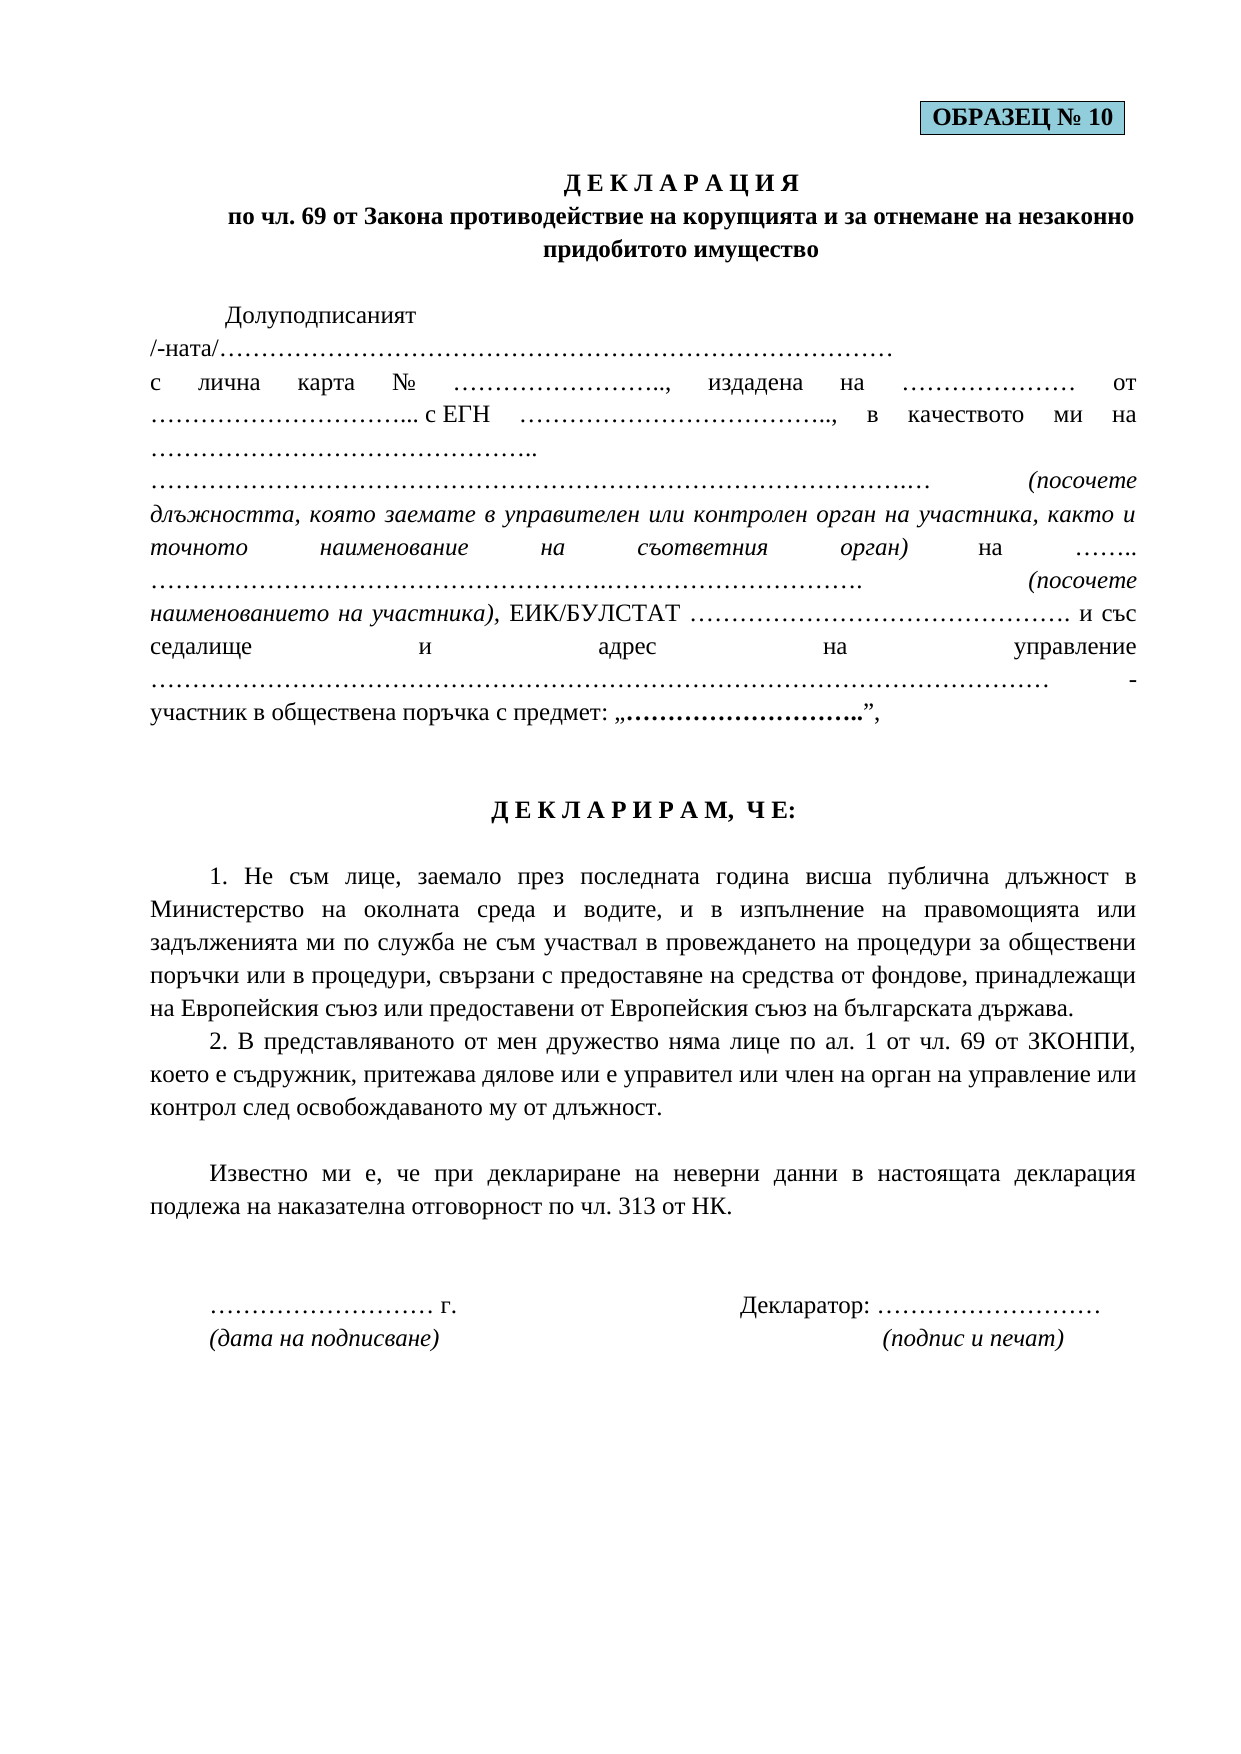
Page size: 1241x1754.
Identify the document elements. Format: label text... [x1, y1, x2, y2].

text Д Е К Л А Р А Ц И Я [225, 168, 1137, 197]
text Д е к л а р и р а м, Ч Е: [150, 795, 1137, 824]
text Долуподписаният /-ната/……………………………………………………………………… [150, 301, 1137, 362]
text по чл. 69 от Закона противодействие на корупцията и за отнемане на незаконно придобитото имущество [225, 201, 1137, 263]
table_header ОБРАЗЕЦ № 10 [921, 102, 1124, 134]
text 1. Не съм лице, заемало през последната година висша публична длъжност в Министерство на околната среда и водите, и в изпълнение на правомощията или задълженията ми по служба не съм участвал в провеждането на процедури за обществени поръчки или в процедури, свързани с предоставяне на средства от фондове, принадлежащи на Европейския съюз или предоставени от Европейския съюз на българската държава. [150, 861, 1137, 1022]
text с лична карта № …………………….., издадена на ………………… от …………………………... с ЕГН ……………………………….., в качеството ми на ……………………………………….. ……………………………………………………………………………….… (посочете длъжността, която заемате в управителен или контролен орган на участника, както и точното наименование на съответния орган) на ……..……………………………………………….…………………………. (посочете наименованието на участника), ЕИК/БУЛСТАТ ………………………………………. и със седалище и адрес на управление ……………………………………………………………………………………………… - участник в обществена поръчка с предмет: „………………………..”, [150, 367, 1137, 726]
text 2. В представляваното от мен дружество няма лице по ал. 1 от чл. 69 от ЗКОНПИ, което е съдружник, притежава дялове или е управител или член на орган на управление или контрол след освобождаваното му от длъжност. [150, 1026, 1137, 1121]
text ……………………… г. Декларатор: ……………………… [150, 1290, 1137, 1319]
text (дата на подписване) (подпис и печат) [150, 1323, 1137, 1352]
text Известно ми е, че при деклариране на неверни данни в настоящата декларация подлежа на наказателна отговорност по чл. 313 от НК. [150, 1158, 1137, 1220]
